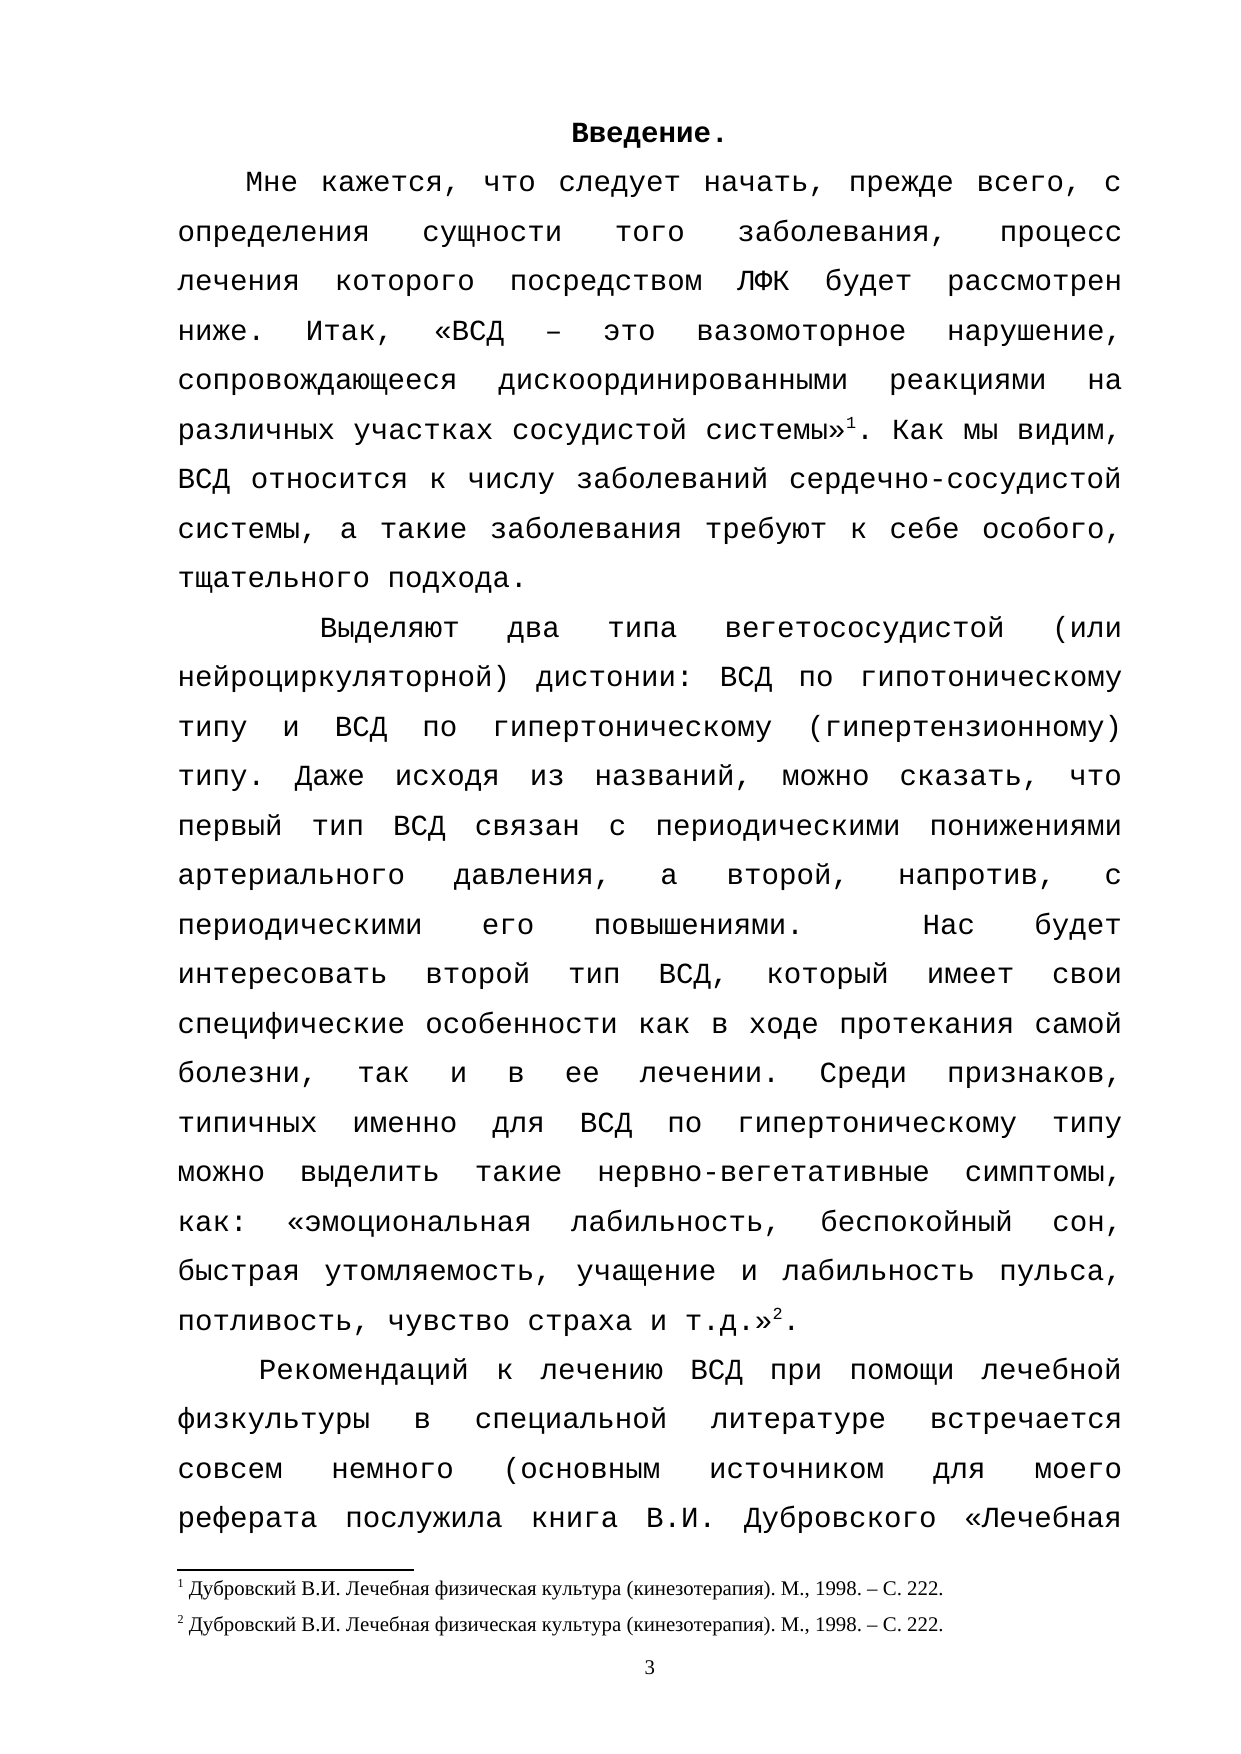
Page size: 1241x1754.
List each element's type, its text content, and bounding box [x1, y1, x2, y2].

text Выделяют два типа вегетососудистой (или нейроциркуляторной) дистонии: ВСД по гипотоническому типу и ВСД по гипертоническому (гипертензионному) типу. Даже исходя из названий, можно сказать, что первый тип ВСД связан с периодическими понижениями артериального давления, а второй, напротив, с периодическими его повышениями. Нас будет интересовать второй тип ВСД, который имеет свои специфические особенности как в ходе протекания самой болезни, так и в ее лечении. Среди признаков, типичных именно для ВСД по гипертоническому типу можно выделить такие нервно-вегетативные симптомы, как: «эмоциональная лабильность, беспокойный сон, быстрая утомляемость, учащение и лабильность пульса, потливость, чувство страха и т.д.». [177, 613, 1122, 1339]
text Мне кажется, что следует начать, прежде всего, с определения сущности того заболевания, процесс лечения которого посредством ЛФК будет рассмотрен ниже. Итак, «ВСД – это вазомоторное нарушение, сопровождающееся дискоординированными реакциями на различных участках сосудистой системы». Как мы видим, ВСД относится к числу заболеваний сердечно-сосудистой системы, а такие заболевания требуют к себе особого, тщательного подхода. [177, 168, 1122, 596]
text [177, 1355, 1122, 1537]
text Введение. [177, 118, 1122, 151]
